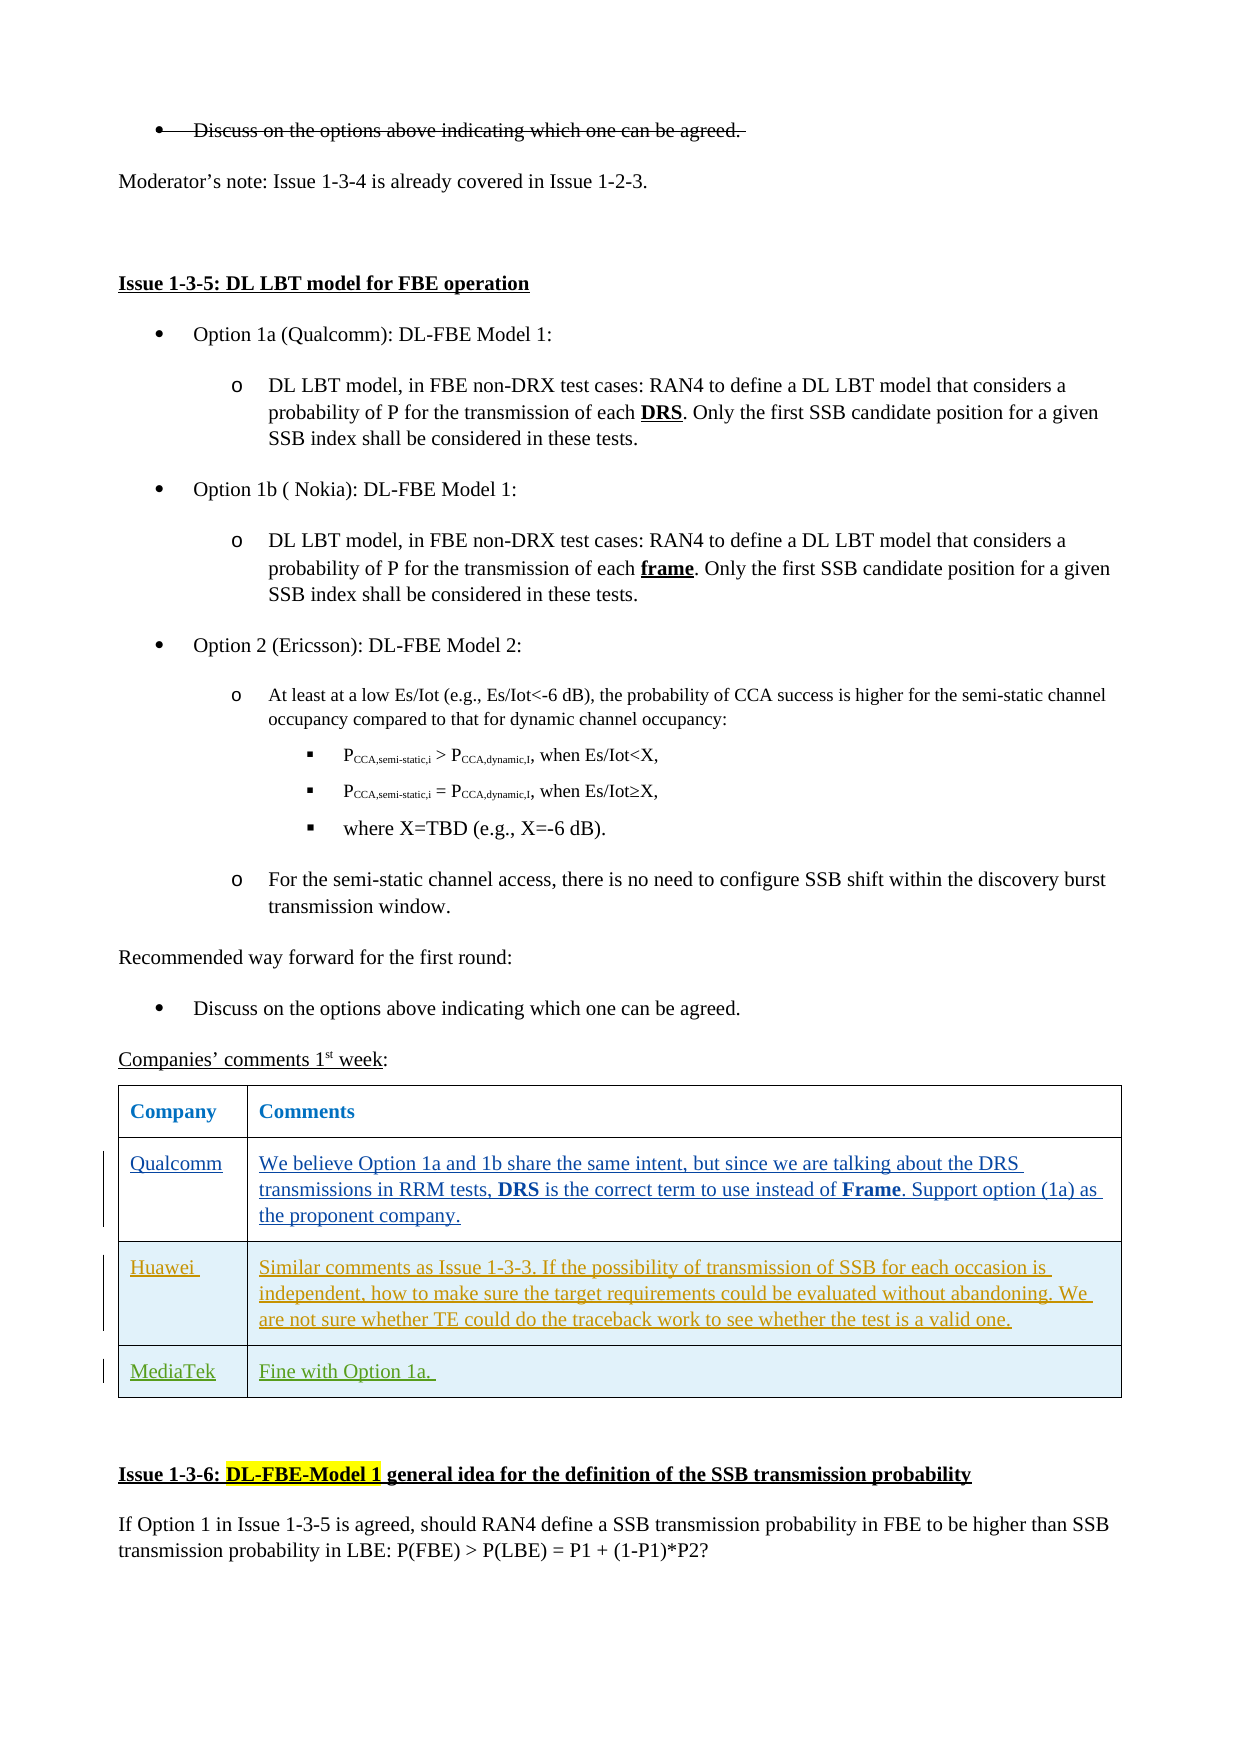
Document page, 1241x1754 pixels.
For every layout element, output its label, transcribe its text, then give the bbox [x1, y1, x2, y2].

list Discuss on the options above indicating which one can be agreed. [156, 996, 1122, 1020]
text Recommended way forward for the first round: [118, 945, 1122, 969]
table_cell [119, 1138, 247, 1241]
list DL LBT model, in FBE non-DRX test cases: RAN4 to define a DL LBT model that considers a probability of P for the transmission of each frame. Only the first SSB candidate position for a given SSB index shall be considered in these tests. [231, 528, 1122, 606]
text Moderator’s note: Issue 1-3-4 is already covered in Issue 1-2-3. [118, 169, 1122, 193]
list At least at a low Es/Iot (e.g., Es/Iot<-6 dB), the probability of CCA success is higher for the semi-static channel occupancy compared to that for dynamic channel occupancy: [231, 683, 1122, 730]
list where X=TBD (e.g., X=-6 dB). [306, 816, 1122, 839]
text If Option 1 in Issue 1-3-5 is agreed, should RAN4 define a SSB transmission probability in FBE to be higher than SSB transmission probability in LBE: P(FBE) > P(LBE) = P1 + (1-P1)*P2? [118, 1512, 1122, 1562]
list Option 1a (Qualcomm): DL-FBE Model 1: [156, 322, 1122, 346]
list Discuss on the options above indicating which one can be agreed. [156, 118, 1122, 142]
table_cell [248, 1138, 1121, 1241]
list For the semi-static channel access, there is no need to configure SSB shift within the discovery burst transmission window. [231, 866, 1122, 918]
table_header Company [119, 1086, 247, 1137]
list PCCA,semi-static,i = PCCA,dynamic,I, when Es/Iot≥X, [306, 780, 1122, 801]
list Option 2 (Ericsson): DL-FBE Model 2: [156, 633, 1122, 657]
table_header Comments [248, 1086, 1121, 1137]
text Issue 1-3-6: DL-FBE-Model 1 general idea for the definition of the SSB transmission probability [381, 1461, 1122, 1486]
list DL LBT model, in FBE non-DRX test cases: RAN4 to define a DL LBT model that considers a probability of P for the transmission of each DRS. Only the first SSB candidate position for a given SSB index shall be considered in these tests. [231, 373, 1122, 450]
list Option 1b ( Nokia): DL-FBE Model 1: [156, 477, 1122, 501]
text Companies’ comments 1st week: [118, 1047, 1122, 1071]
text Issue 1-3-5: DL LBT model for FBE operation [118, 271, 1122, 295]
list PCCA,semi-static,i > PCCA,dynamic,I, when Es/Iot<X, [306, 744, 1122, 766]
